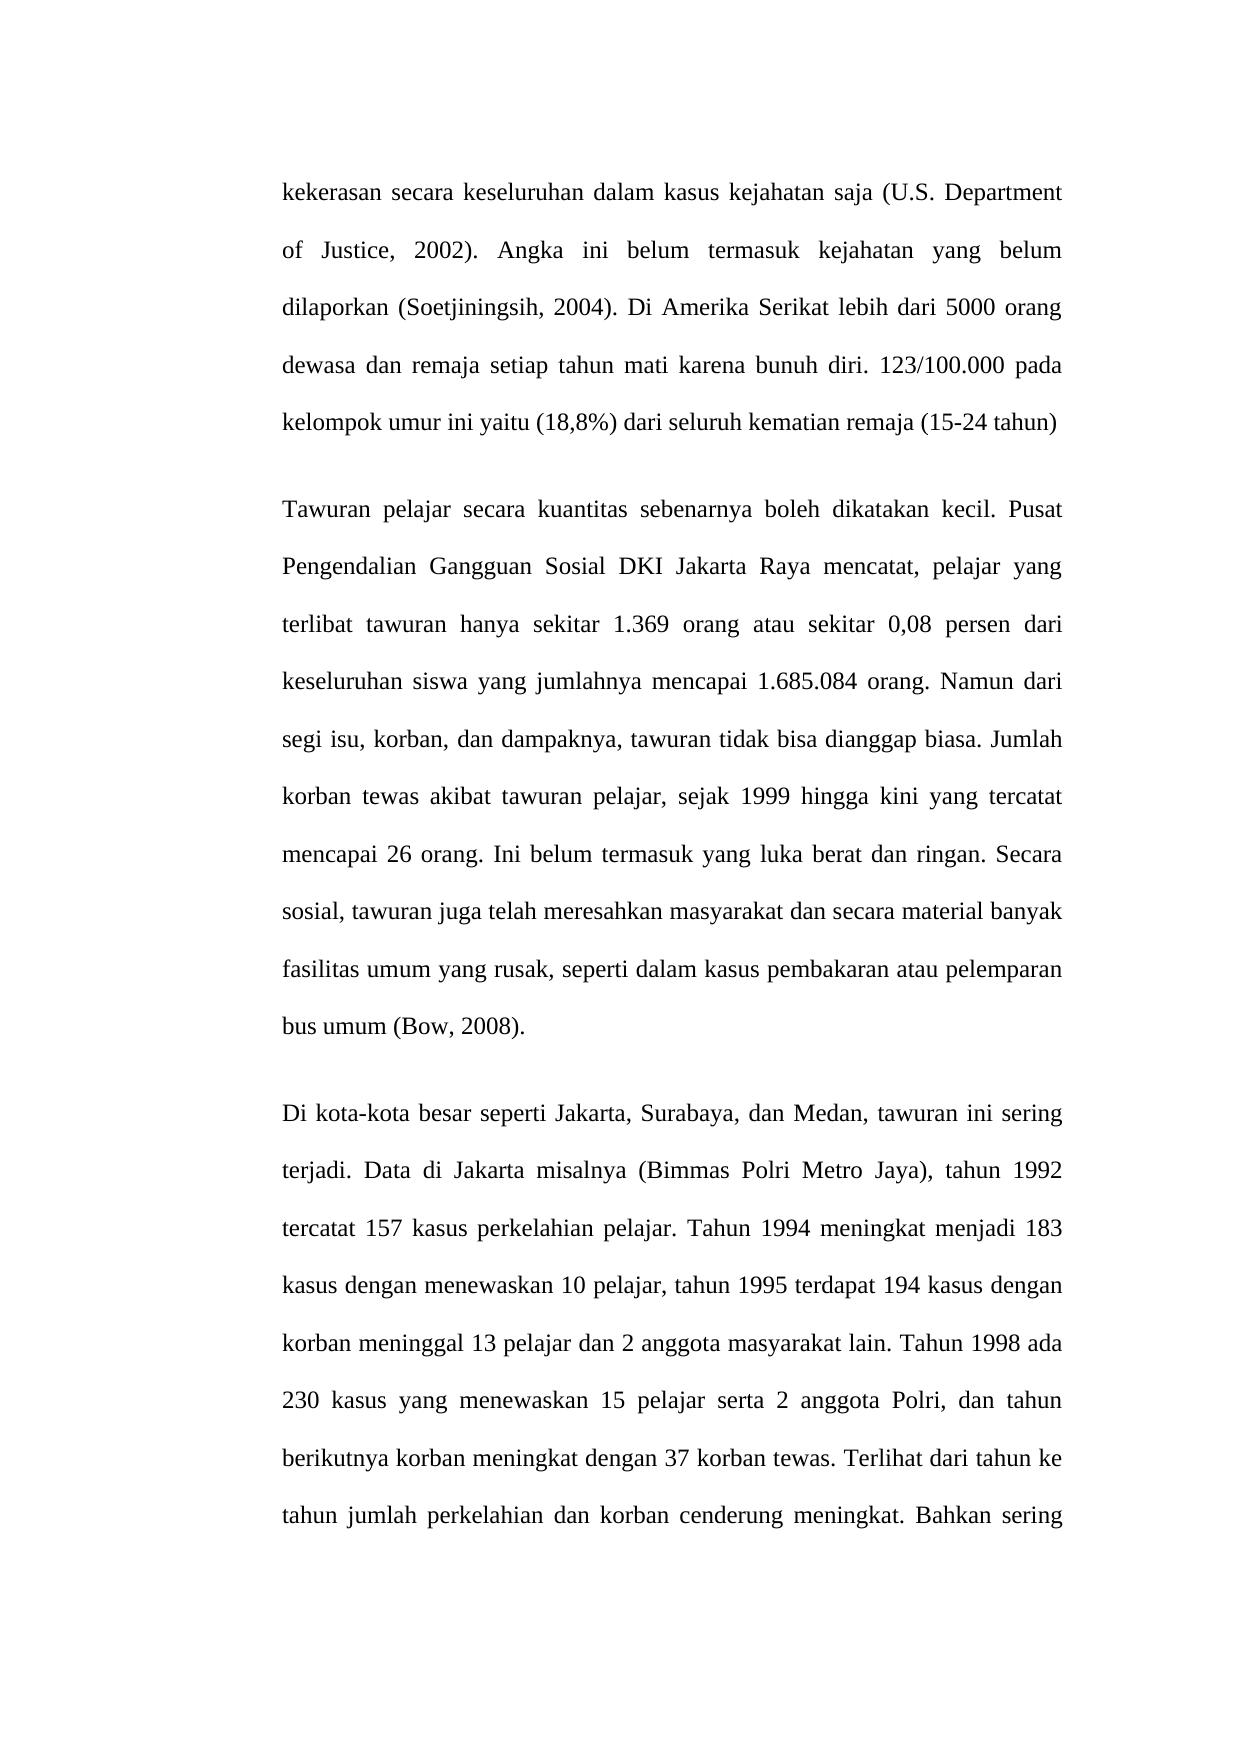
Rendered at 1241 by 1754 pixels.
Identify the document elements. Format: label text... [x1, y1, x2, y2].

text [282, 1098, 1063, 1529]
text Tawuran pelajar secara kuantitas sebenarnya boleh dikatakan kecil. Pusat Pengendalian Gangguan Sosial DKI Jakarta Raya mencatat, pelajar yang terlibat tawuran hanya sekitar 1.369 orang atau sekitar 0,08 persen dari keseluruhan siswa yang jumlahnya mencapai 1.685.084 orang. Namun dari segi isu, korban, dan dampaknya, tawuran tidak bisa dianggap biasa. Jumlah korban tewas akibat tawuran pelajar, sejak 1999 hingga kini yang tercatat mencapai 26 orang. Ini belum termasuk yang luka berat dan ringan. Secara sosial, tawuran juga telah meresahkan masyarakat dan secara material banyak fasilitas umum yang rusak, seperti dalam kasus pembakaran atau pelemparan bus umum (Bow, 2008). [282, 494, 1063, 1040]
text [282, 177, 1063, 436]
